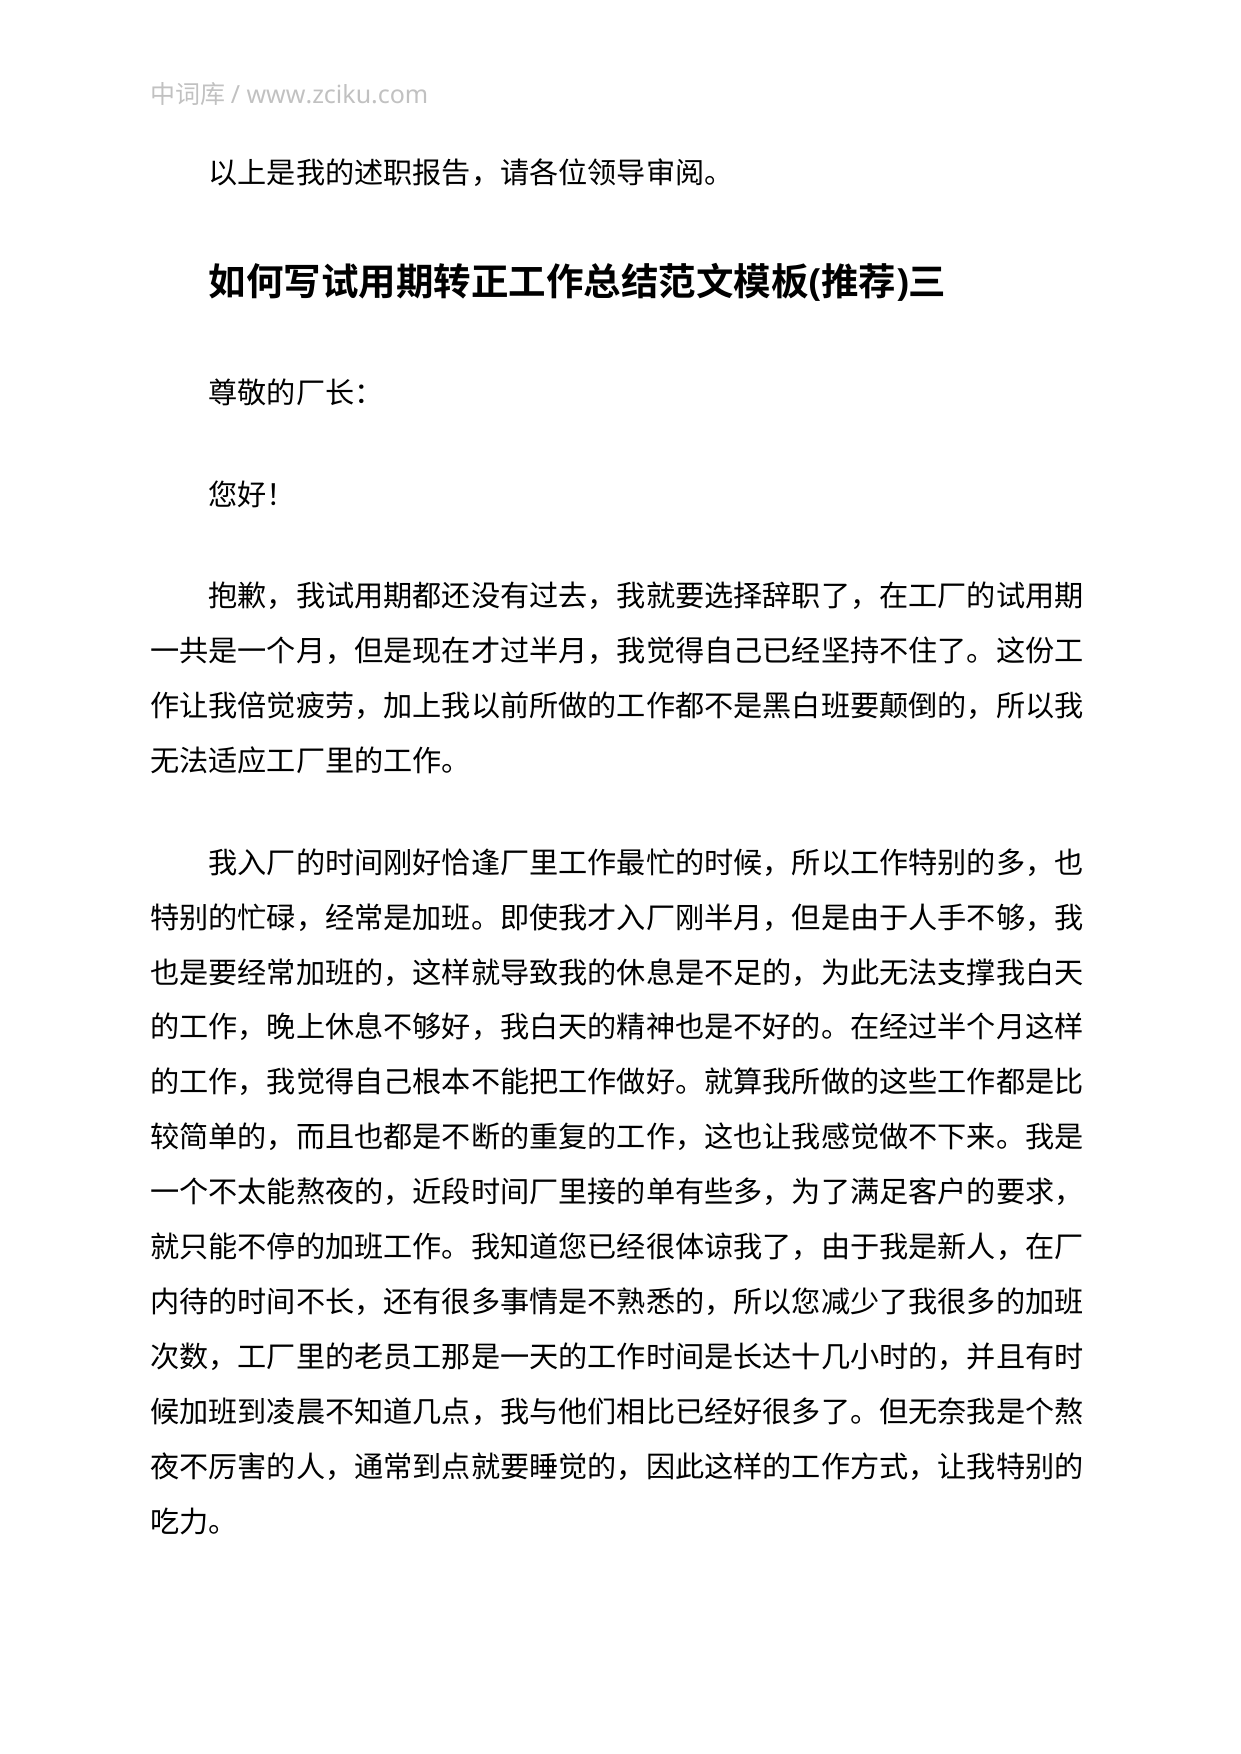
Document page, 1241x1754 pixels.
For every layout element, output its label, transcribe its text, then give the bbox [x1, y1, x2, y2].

text 如何写试用期转正工作总结范文模板(推荐)三 [150, 252, 1090, 306]
text 我入厂的时间刚好恰逢厂里工作最忙的时候，所以工作特别的多，也特别的忙碌，经常是加班。即使我才入厂刚半月，但是由于人手不够，我也是要经常加班的，这样就导致我的休息是不足的，为此无法支撑我白天的工作，晚上休息不够好，我白天的精神也是不好的。在经过半个月这样的工作，我觉得自己根本不能把工作做好。就算我所做的这些工作都是比较简单的，而且也都是不断的重复的工作，这也让我感觉做不下来。我是一个不太能熬夜的，近段时间厂里接的单有些多，为了满足客户的要求，就只能不停的加班工作。我知道您已经很体谅我了，由于我是新人，在厂内待的时间不长，还有很多事情是不熟悉的，所以您减少了我很多的加班次数，工厂里的老员工那是一天的工作时间是长达十几小时的，并且有时候加班到凌晨不知道几点，我与他们相比已经好很多了。但无奈我是个熬夜不厉害的人，通常到点就要睡觉的，因此这样的工作方式，让我特别的吃力。 [150, 839, 1090, 1540]
text 抱歉，我试用期都还没有过去，我就要选择辞职了，在工厂的试用期一共是一个月，但是现在才过半月，我觉得自己已经坚持不住了。这份工作让我倍觉疲劳，加上我以前所做的工作都不是黑白班要颠倒的，所以我无法适应工厂里的工作。 [150, 573, 1090, 780]
text 尊敬的厂长： [150, 369, 1090, 412]
text 以上是我的述职报告，请各位领导审阅。 [150, 150, 1090, 192]
text 您好！ [150, 471, 1090, 513]
